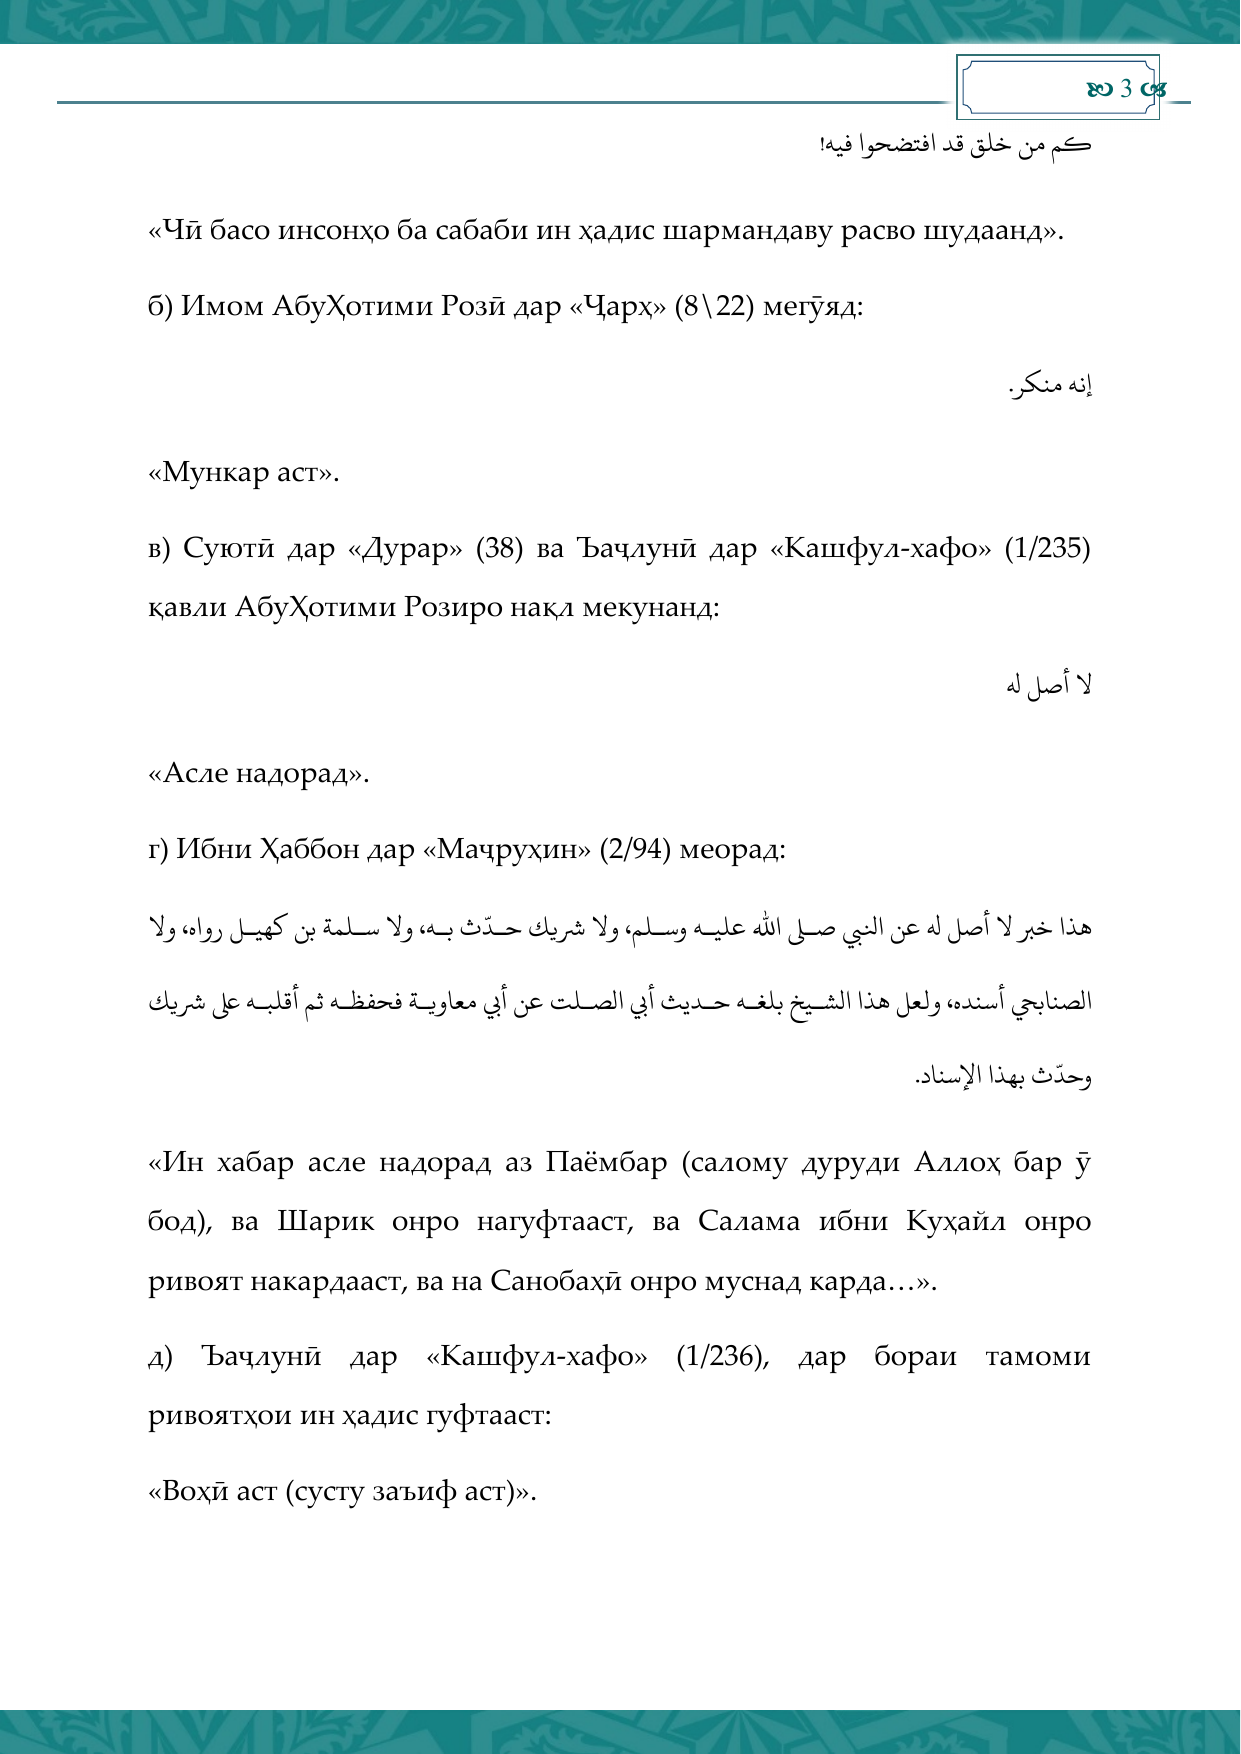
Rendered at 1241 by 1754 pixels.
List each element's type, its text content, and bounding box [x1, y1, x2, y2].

text в) Суютӣ дар «Дурар» (38) ва Ъаҷлунӣ дар «Кашфул-хафо» (1/235) қавли АбуҲотими Розиро нақл мекунанд: [148, 526, 1092, 624]
text كم من خلق قد افتضحوا فيه! [148, 118, 1092, 167]
text б) Имом АбуҲотими Розӣ дар «Ҷарҳ» (8\22) мегӯяд: [148, 284, 1092, 324]
text г) Ибни Ҳаббон дар «Маҷруҳин» (2/94) меорад: [148, 827, 1092, 866]
text «Мункар аст». [148, 450, 1092, 490]
text д) Ъаҷлунӣ дар «Кашфул-хафо» (1/236), дар бораи тамоми ривоятҳои ин ҳадис гуфтааст: [148, 1334, 1092, 1433]
text «Воҳӣ аст (сусту заъиф аст)». [148, 1469, 1092, 1509]
text لا أصل له [148, 661, 1092, 710]
text «Асле надорад». [148, 751, 1092, 791]
text إنه منكر. [148, 360, 1092, 409]
text هذا خبر لا أصل له عن النبي صلى الله عليه وسلم، ولا شريك حدّث به، ولا سلمة بن كهيل رواه، ولا الصنابحي أسنده، ولعل هذا الشيخ بلغه حديث أبي الصلت عن أبي معاوية فحفظه ثم أقلبه على شريك وحدّث بهذا الإسناد. [148, 903, 1092, 1099]
text «Ин хабар асле надорад аз Паёмбар (салому дуруди Аллоҳ бар ӯ бод), ва Шарик онро нагуфтааст, ва Салама ибни Куҳайл онро ривоят накардааст, ва на Санобаҳӣ онро муснад карда…». [148, 1141, 1092, 1298]
text «Чӣ басо инсонҳо ба сабаби ин ҳадис шармандаву расво шудаанд». [148, 208, 1092, 248]
picture [0, 1710, 1241, 1754]
picture [0, 0, 1240, 44]
